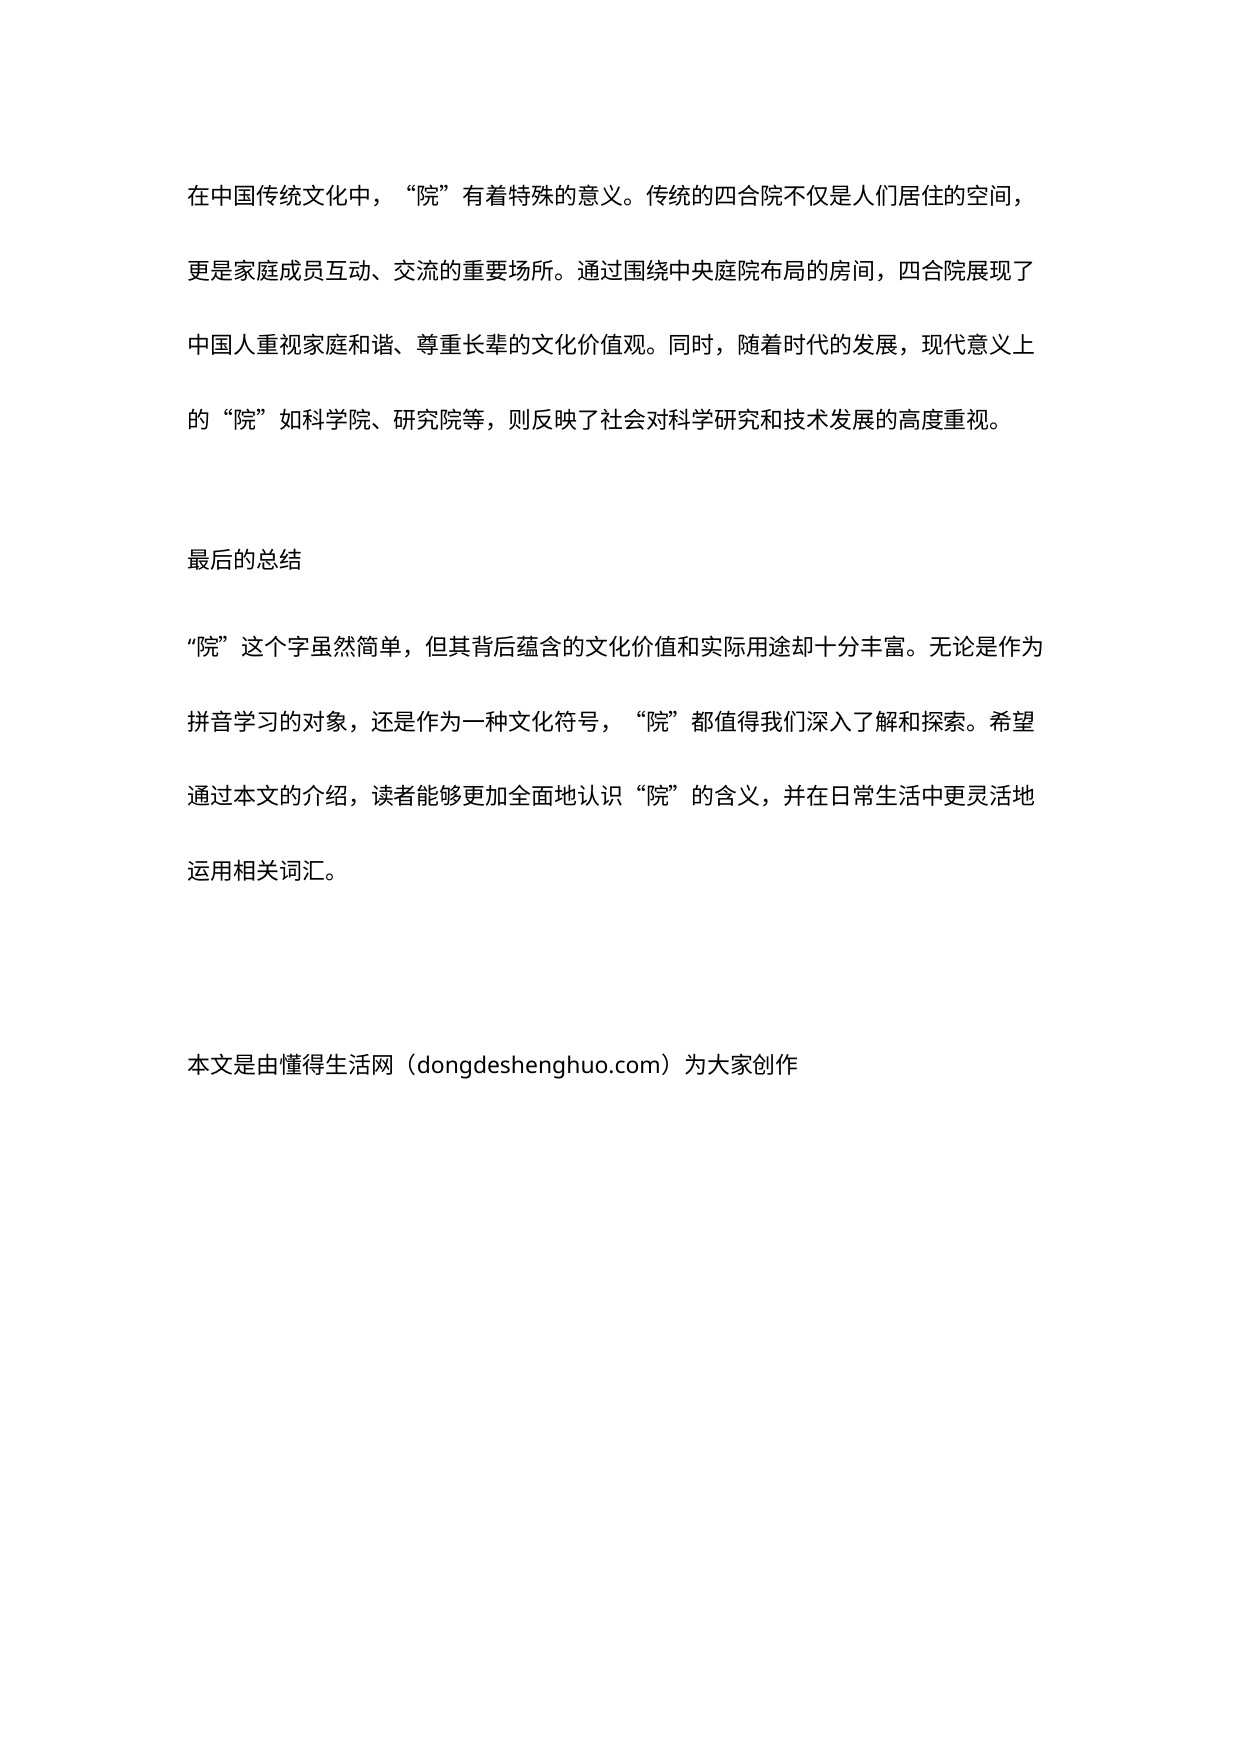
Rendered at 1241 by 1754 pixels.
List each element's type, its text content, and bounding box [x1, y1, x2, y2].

text “院”这个字虽然简单，但其背后蕴含的文化价值和实际用途却十分丰富。无论是作为拼音学习的对象，还是作为一种文化符号，“院”都值得我们深入了解和探索。希望通过本文的介绍，读者能够更加全面地认识“院”的含义，并在日常生活中更灵活地运用相关词汇。 [187, 613, 1053, 902]
text 在中国传统文化中，“院”有着特殊的意义。传统的四合院不仅是人们居住的空间，更是家庭成员互动、交流的重要场所。通过围绕中央庭院布局的房间，四合院展现了中国人重视家庭和谐、尊重长辈的文化价值观。同时，随着时代的发展，现代意义上的“院”如科学院、研究院等，则反映了社会对科学研究和技术发展的高度重视。 [187, 162, 1053, 451]
text 本文是由懂得生活网（dongdeshenghuo.com）为大家创作 [187, 1031, 1053, 1096]
text 最后的总结 [187, 526, 1053, 591]
